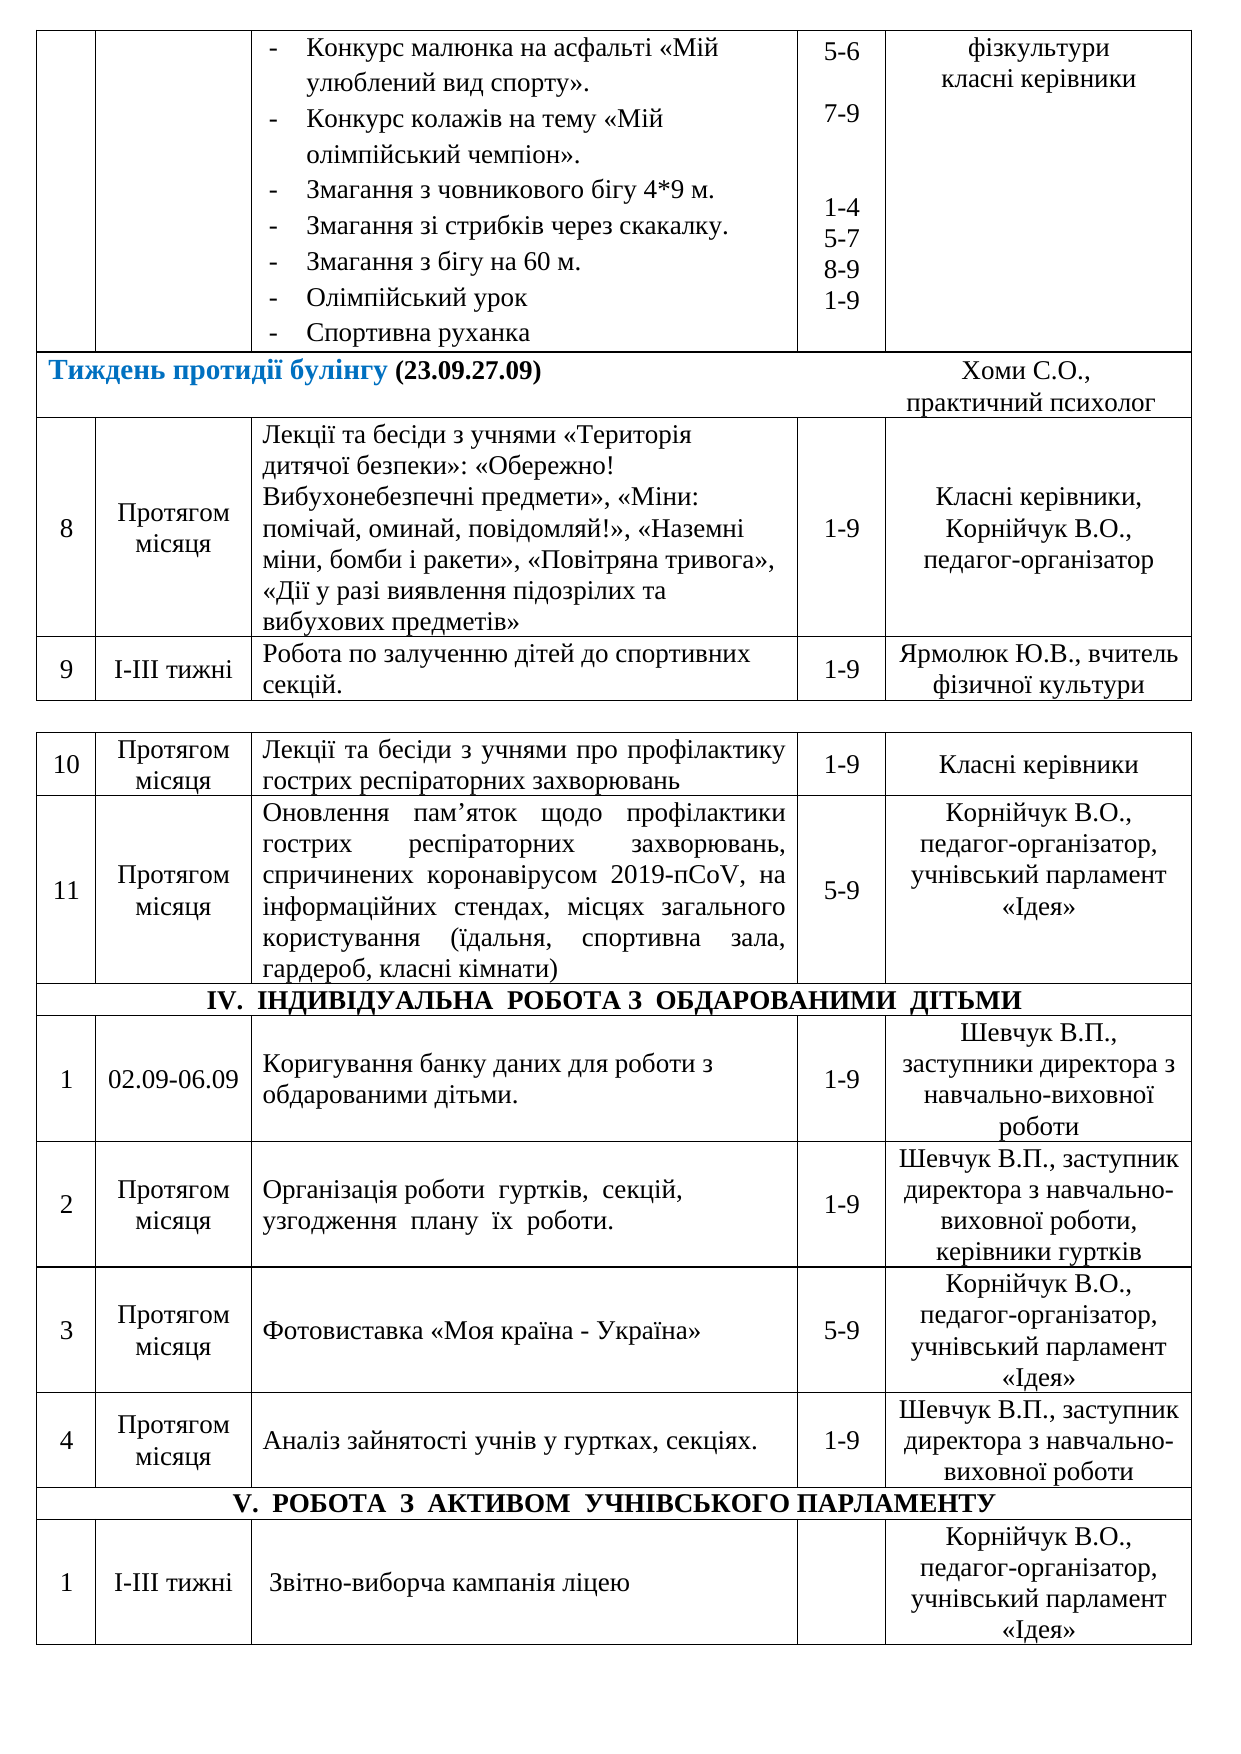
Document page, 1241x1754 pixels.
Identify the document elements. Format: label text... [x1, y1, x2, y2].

table_cell 5-9 [798, 1268, 885, 1392]
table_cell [886, 31, 1191, 351]
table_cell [798, 31, 885, 351]
table_cell Організація роботи гуртків, секцій, узгодження плану їх роботи. [252, 1142, 797, 1266]
table_cell Тиждень протидії булінгу (23.09.27.09) Хоми С.О., практичний психолог [37, 353, 1191, 417]
table_cell І-ІІІ тижні [96, 1520, 251, 1644]
table_cell [798, 1520, 885, 1644]
table_cell [96, 31, 251, 351]
table_cell Аналіз зайнятості учнів у гуртках, секціях. [252, 1393, 797, 1487]
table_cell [886, 1520, 1191, 1644]
table_cell 1 [37, 1016, 95, 1141]
table_header Лекції та бесіди з учнями про профілактику гострих респіраторних захворювань [252, 733, 797, 795]
table_cell І-ІІІ тижні [96, 637, 251, 699]
table_header 10 [37, 733, 95, 795]
table_cell V. РОБОТА З АКТИВОМ УЧНІВСЬКОГО ПАРЛАМЕНТУ [37, 1488, 1191, 1519]
table_cell 4 [37, 1393, 95, 1487]
table_cell Протягом місяця [96, 418, 251, 636]
table_cell Лекції та бесіди з учнями «Територія дитячої безпеки»: «Обережно! Вибухонебезпечні предмети», «Міни: помічай, оминай, повідомляй!», «Наземні міни, бомби і ракети», «Повітряна тривога», «Дії у разі виявлення підозрілих та вибухових предметів» [252, 418, 797, 636]
table_cell 1 [37, 1520, 95, 1644]
table_header Класні керівники [886, 733, 1191, 795]
table_cell ІV. ІНДИВІДУАЛЬНА РОБОТА З ОБДАРОВАНИМИ ДІТЬМИ [37, 984, 1191, 1015]
table_cell 1-9 [798, 637, 885, 699]
table_cell Фотовиставка «Моя країна - Україна» [252, 1268, 797, 1392]
table_cell 1-9 [798, 1142, 885, 1266]
table_cell Робота по залученню дітей до спортивних секцій. [252, 637, 797, 699]
table_cell Шевчук В.П., заступники директора з навчально-виховної роботи [886, 1016, 1191, 1141]
table_cell Шевчук В.П., заступник директора з навчально-виховної роботи [886, 1393, 1191, 1487]
table_cell 5 [37, 31, 95, 351]
table_cell Звітно-виборча кампанія ліцею [252, 1520, 797, 1644]
table_cell 8 [37, 418, 95, 636]
table_header Протягом місяця [96, 733, 251, 795]
table_cell Протягом місяця [96, 1142, 251, 1266]
table_cell Ярмолюк Ю.В., вчитель фізичної культури [886, 637, 1191, 699]
table_cell Коригування банку даних для роботи з обдарованими дітьми. [252, 1016, 797, 1141]
table_cell Протягом місяця [96, 796, 251, 983]
table_cell Оновлення пам’яток щодо профілактики гострих респіраторних захворювань, спричинених коронавірусом 2019-пСоV, на інформаційних стендах, місцях загального користування (їдальня, спортивна зала, гардероб, класні кімнати) [252, 796, 797, 983]
table_header 1-9 [798, 733, 885, 795]
table_cell 1-9 [798, 418, 885, 636]
table_cell Корнійчук В.О., педагог-організатор, учнівський парламент «Ідея» [886, 1268, 1191, 1392]
table_cell 1-9 [798, 1393, 885, 1487]
table_cell Шевчук В.П., заступник директора з навчально-виховної роботи, керівники гуртків [886, 1142, 1191, 1266]
table_cell Протягом місяця [96, 1268, 251, 1392]
table_cell 02.09-06.09 [96, 1016, 251, 1141]
table_cell Протягом місяця [96, 1393, 251, 1487]
table_cell 11 [37, 796, 95, 983]
table_cell Корнійчук В.О., педагог-організатор, учнівський парламент «Ідея» [886, 796, 1191, 983]
table_cell 5-9 [798, 796, 885, 983]
table_cell 9 [37, 637, 95, 699]
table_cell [252, 31, 797, 351]
table_cell 2 [37, 1142, 95, 1266]
table_cell 3 [37, 1268, 95, 1392]
table_cell 1-9 [798, 1016, 885, 1141]
table_cell Класні керівники, Корнійчук В.О., педагог-організатор [886, 418, 1191, 636]
